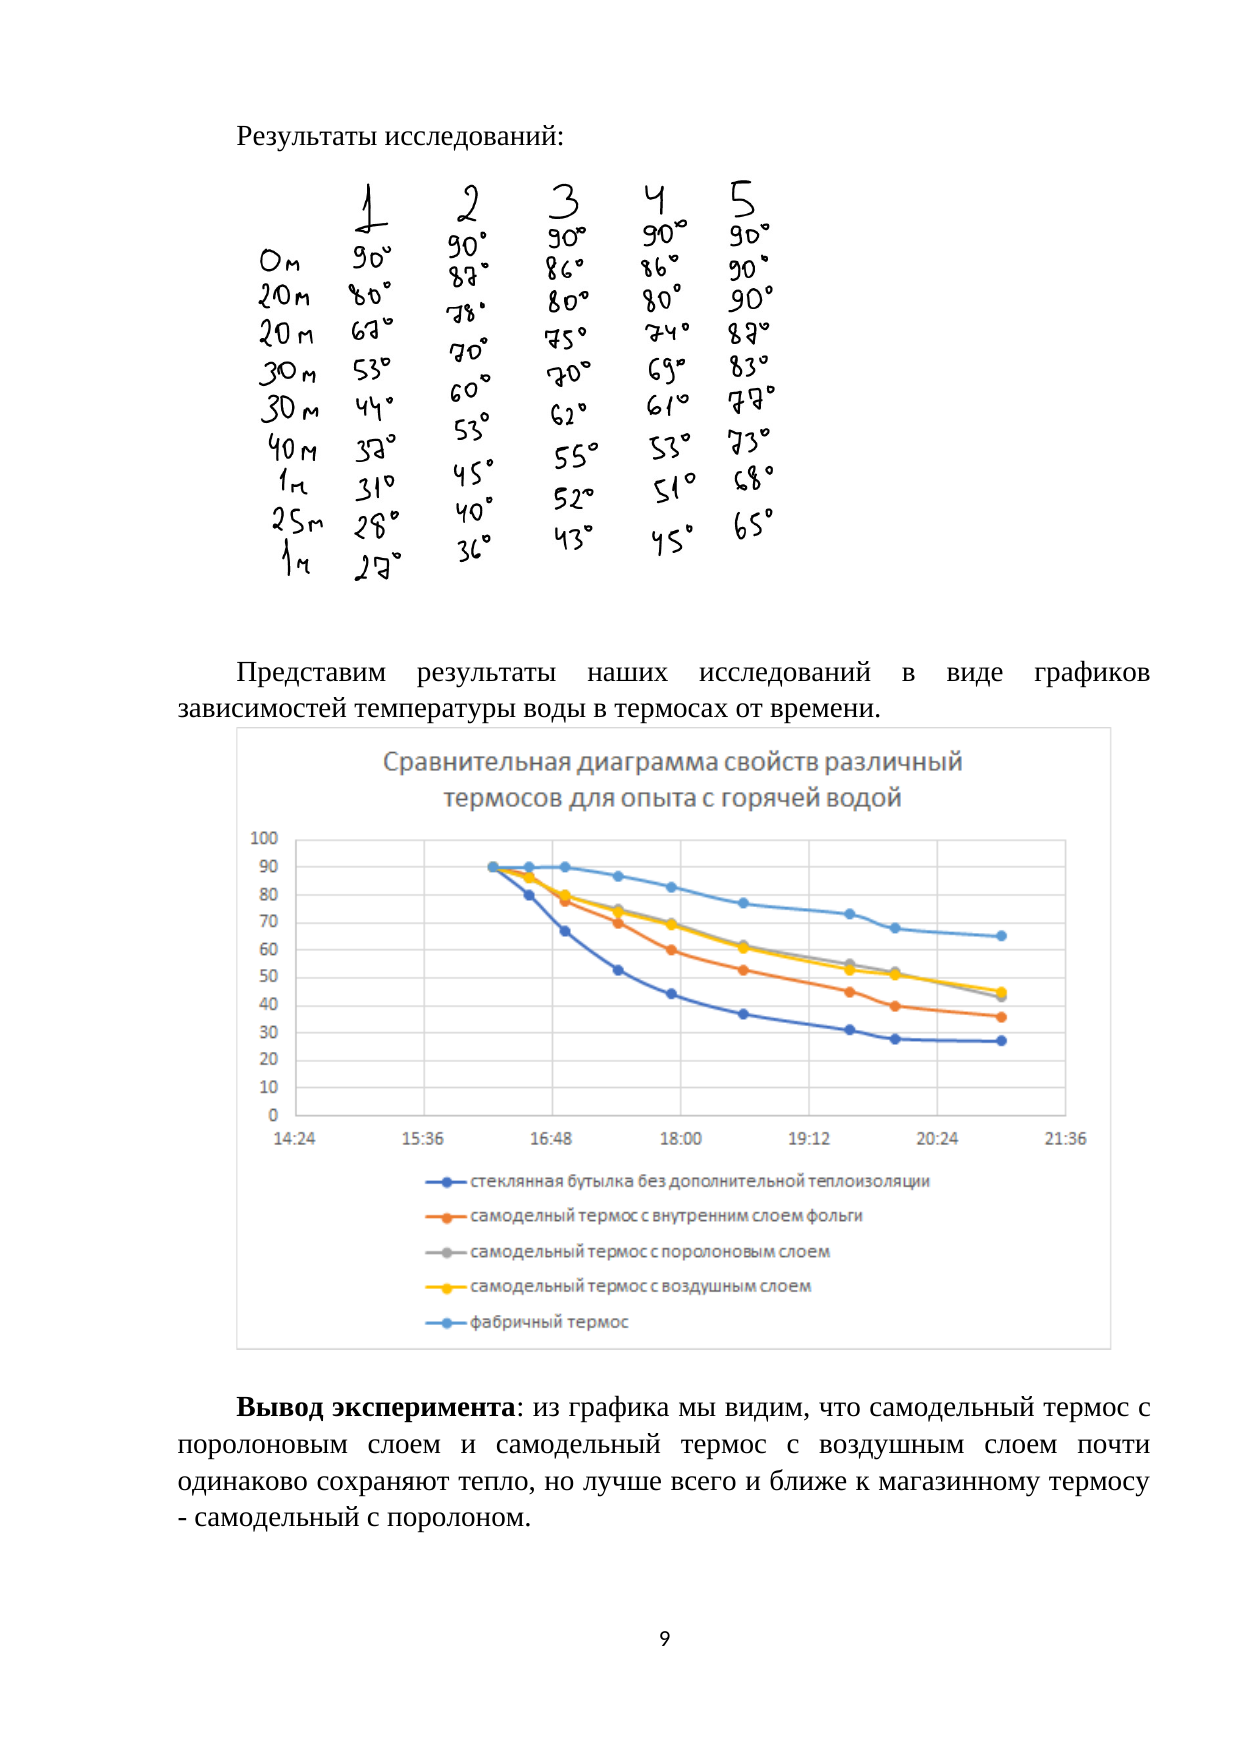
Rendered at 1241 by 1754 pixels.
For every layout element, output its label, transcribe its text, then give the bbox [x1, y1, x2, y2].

text Представим результаты наших исследований в виде графиков зависимостей температуры воды в термосах от времени. [177, 654, 1152, 724]
text Вывод эксперимента: из графика мы видим, что самодельный термос с поролоновым слоем и самодельный термос с воздушным слоем почти одинаково сохраняют тепло, но лучше всего и ближе к магазинному термосу - самодельный с поролоном. [177, 1389, 1152, 1533]
text Результаты исследований: [177, 118, 1152, 152]
picture [236, 727, 1112, 1350]
picture [236, 155, 821, 615]
